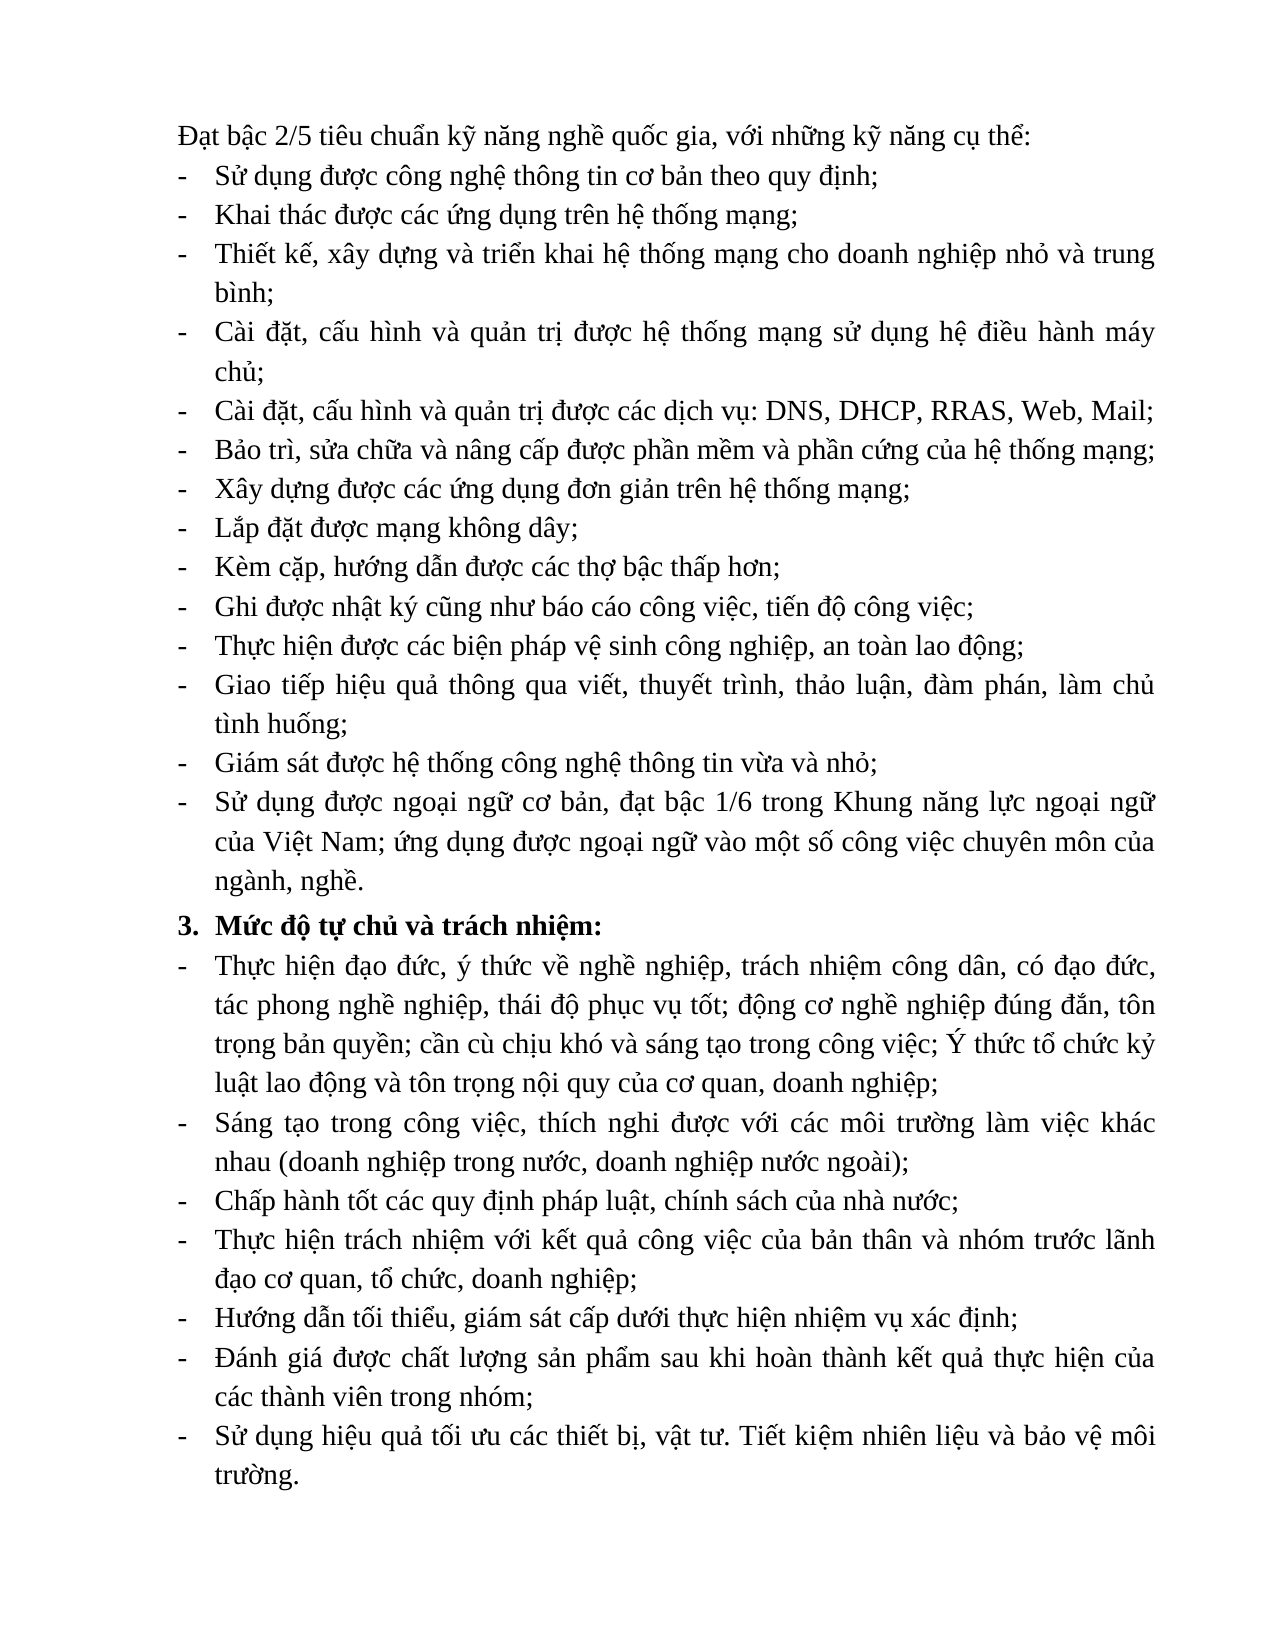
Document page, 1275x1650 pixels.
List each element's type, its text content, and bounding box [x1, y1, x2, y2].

list Đánh giá được chất lượng sản phẩm sau khi hoàn thành kết quả thực hiện của các thành viên trong nhóm; [177, 1340, 1157, 1412]
list Sáng tạo trong công việc, thích nghi được với các môi trường làm việc khác nhau (doanh nghiệp trong nước, doanh nghiệp nước ngoài); [177, 1105, 1157, 1177]
list Thực hiện trách nhiệm với kết quả công việc của bản thân và nhóm trước lãnh đạo cơ quan, tổ chức, doanh nghiệp; [177, 1222, 1157, 1295]
list Mức độ tự chủ và trách nhiệm: [177, 908, 1157, 942]
list Khai thác được các ứng dụng trên hệ thống mạng; [177, 197, 1157, 231]
list Sử dụng được công nghệ thông tin cơ bản theo quy định; [177, 158, 1157, 191]
list Cài đặt, cấu hình và quản trị được hệ thống mạng sử dụng hệ điều hành máy chủ; [177, 314, 1157, 387]
list Thiết kế, xây dựng và triển khai hệ thống mạng cho doanh nghiệp nhỏ và trung bình; [177, 236, 1157, 309]
list Ghi được nhật ký cũng như báo cáo công việc, tiến độ công việc; [177, 589, 1157, 622]
list Thực hiện được các biện pháp vệ sinh công nghiệp, an toàn lao động; [177, 628, 1157, 661]
list Chấp hành tốt các quy định pháp luật, chính sách của nhà nước; [177, 1183, 1157, 1217]
list Hướng dẫn tối thiểu, giám sát cấp dưới thực hiện nhiệm vụ xác định; [177, 1301, 1157, 1334]
list Sử dụng được ngoại ngữ cơ bản, đạt bậc 1/6 trong Khung năng lực ngoại ngữ của Việt Nam; ứng dụng được ngoại ngữ vào một số công việc chuyên môn của ngành, nghề. [177, 784, 1157, 896]
list Giao tiếp hiệu quả thông qua viết, thuyết trình, thảo luận, đàm phán, làm chủ tình huống; [177, 667, 1157, 740]
list Lắp đặt được mạng không dây; [177, 510, 1157, 544]
list Sử dụng hiệu quả tối ưu các thiết bị, vật tư. Tiết kiệm nhiên liệu và bảo vệ môi trường. [177, 1418, 1157, 1491]
list Cài đặt, cấu hình và quản trị được các dịch vụ: DNS, DHCP, RRAS, Web, Mail; [177, 393, 1157, 426]
list Xây dựng được các ứng dụng đơn giản trên hệ thống mạng; [177, 471, 1157, 505]
list Giám sát được hệ thống công nghệ thông tin vừa và nhỏ; [177, 745, 1157, 779]
list Kèm cặp, hướng dẫn được các thợ bậc thấp hơn; [177, 549, 1157, 583]
text Đạt bậc 2/5 tiêu chuẩn kỹ năng nghề quốc gia, với những kỹ năng cụ thể: [177, 118, 1157, 152]
list Thực hiện đạo đức, ý thức về nghề nghiệp, trách nhiệm công dân, có đạo đức, tác phong nghề nghiệp, thái độ phục vụ tốt; động cơ nghề nghiệp đúng đắn, tôn trọng bản quyền; cần cù chịu khó và sáng tạo trong công việc; Ý thức tổ chức kỷ luật lao động và tôn trọng nội quy của cơ quan, doanh nghiệp; [177, 948, 1157, 1099]
list Bảo trì, sửa chữa và nâng cấp được phần mềm và phần cứng của hệ thống mạng; [177, 432, 1157, 466]
